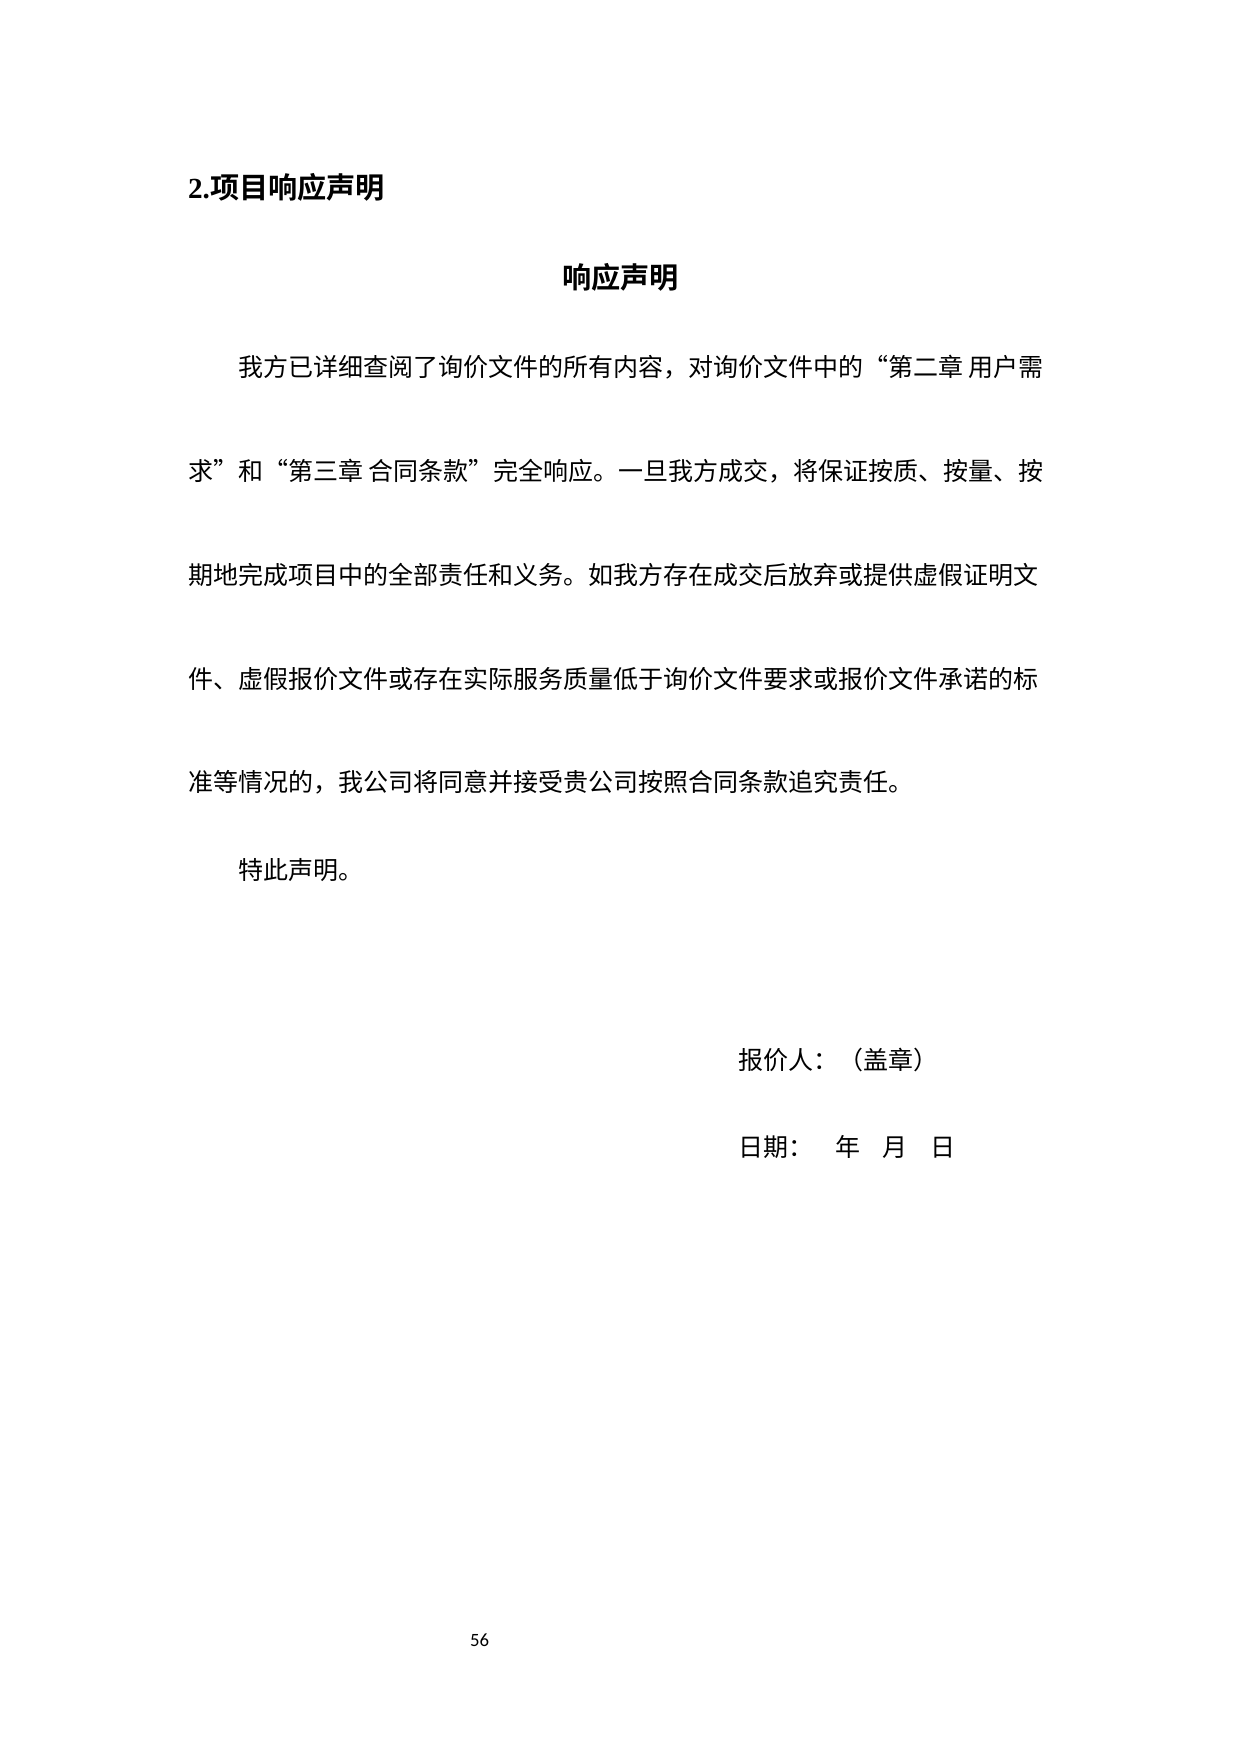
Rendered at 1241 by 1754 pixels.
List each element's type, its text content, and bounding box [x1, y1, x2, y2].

text 日期： 年 月 日 [188, 1111, 1052, 1181]
text 我方已详细查阅了询价文件的所有内容，对询价文件中的“第二章 用户需求”和“第三章 合同条款”完全响应。一旦我方成交，将保证按质、按量、按期地完成项目中的全部责任和义务。如我方存在成交后放弃或提供虚假证明文件、虚假报价文件或存在实际服务质量低于询价文件要求或报价文件承诺的标准等情况的，我公司将同意并接受贵公司按照合同条款追究责任。 [188, 331, 1052, 816]
text 2.项目响应声明 [188, 151, 1052, 220]
text 特此声明。 [188, 834, 1052, 903]
text 报价人：（盖章） [188, 1024, 1052, 1093]
text 响应声明 [188, 241, 1052, 310]
